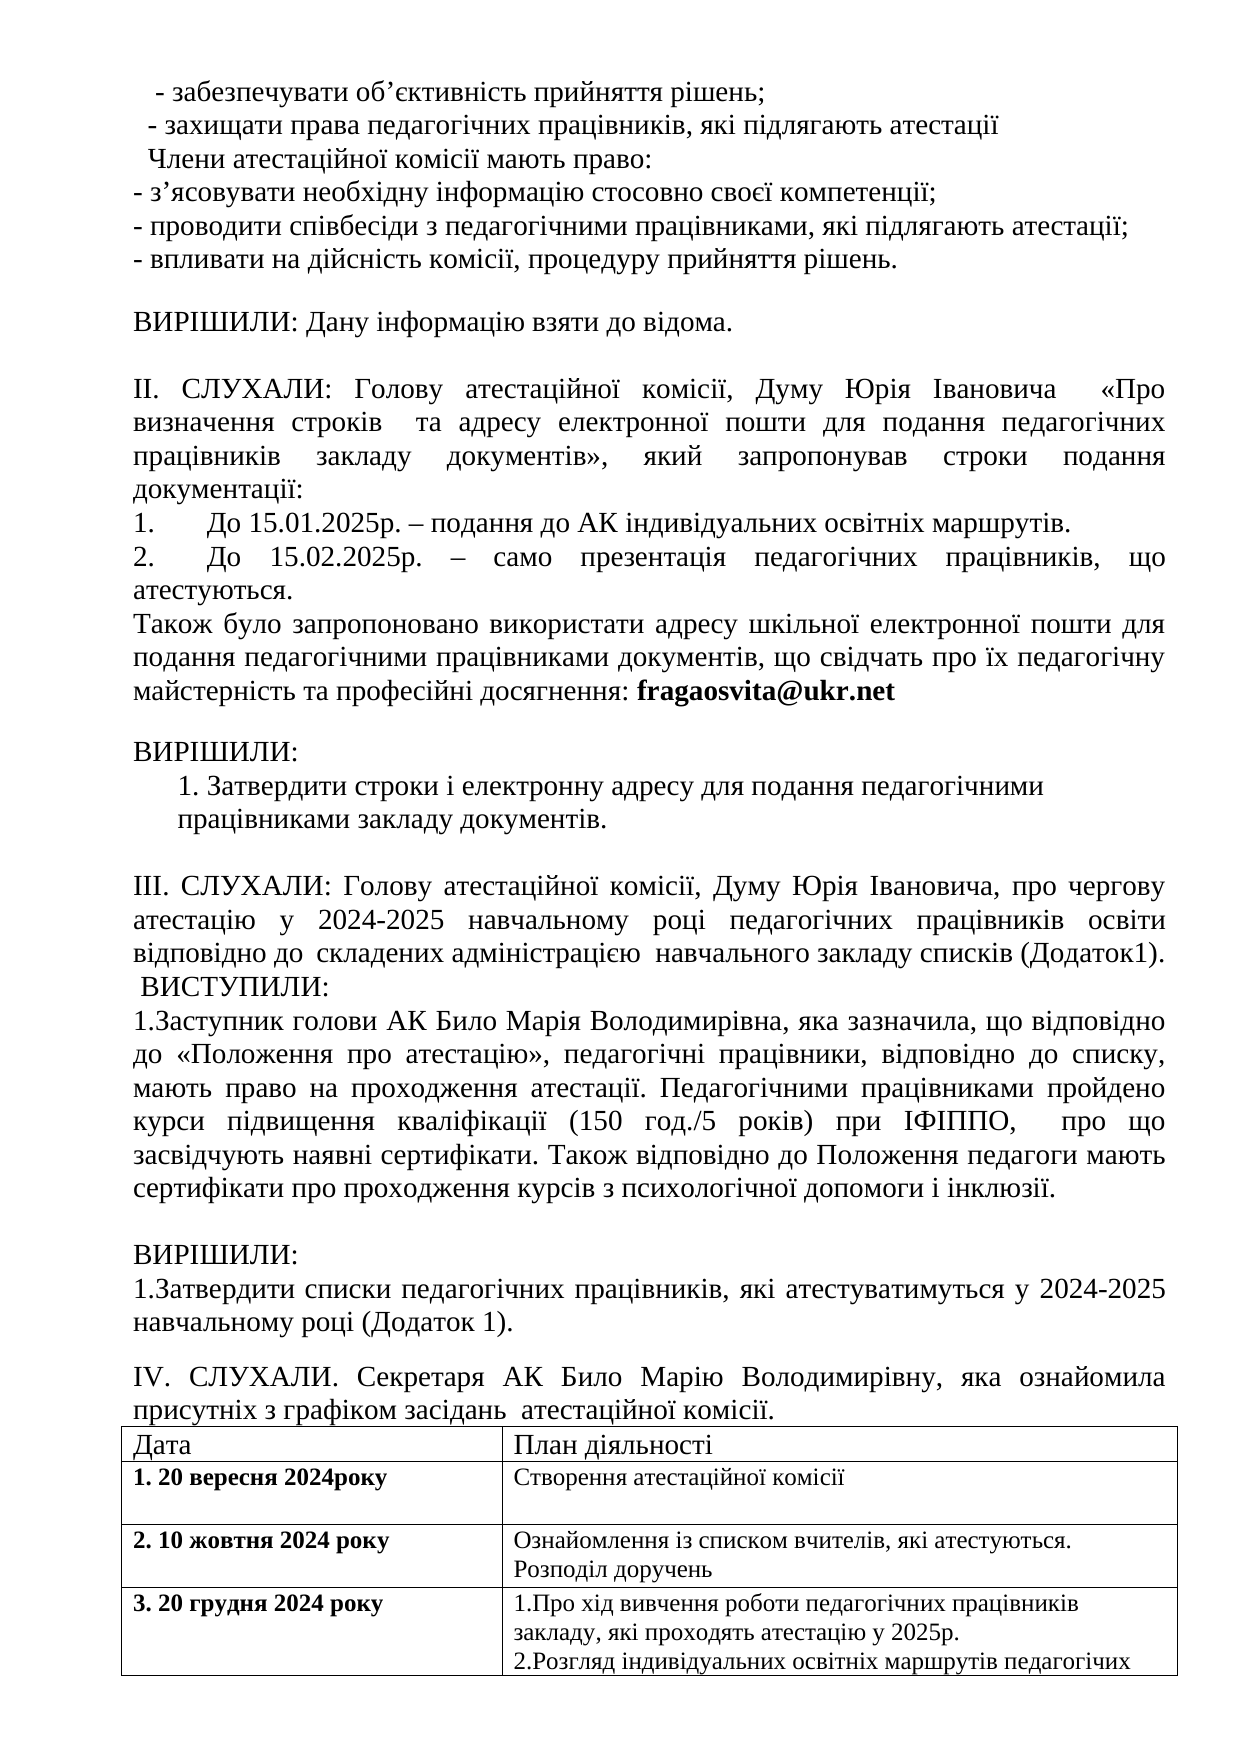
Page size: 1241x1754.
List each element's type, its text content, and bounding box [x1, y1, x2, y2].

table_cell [503, 1588, 1177, 1674]
list До 15.02.2025р. – само презентація педагогічних працівників, що атестуються. [133, 539, 1167, 606]
list Члени атестаційної комісії мають право: [148, 141, 1167, 174]
list ІІ. СЛУХАЛИ: Голову атестаційної комісії, Думу Юрія Івановича «Про визначення строків та адресу електронної пошти для подання педагогічних працівників закладу документів», який запропонував строки подання документації: [133, 371, 1167, 505]
text ВИРІШИЛИ: [133, 734, 1167, 768]
table_cell 1. 20 вересня 2024року [122, 1462, 502, 1524]
text - з’ясовувати необхідну інформацію стосовно своєї компетенції; [133, 174, 1167, 208]
table_header Дата [122, 1427, 502, 1461]
table_cell 2. 10 жовтня 2024 року [122, 1525, 502, 1587]
text 1.Затвердити списки педагогічних працівників, які атестуватимуться у 2024-2025 навчальному році (Додаток 1). [133, 1271, 1167, 1338]
list До 15.01.2025р. – подання до АК індивідуальних освітніх маршрутів. [133, 505, 1167, 539]
table_header План діяльності [503, 1427, 1177, 1461]
text ІІІ. СЛУХАЛИ: Голову атестаційної комісії, Думу Юрія Івановича, про чергову атестацію у 2024-2025 навчальному році педагогічних працівників освіти відповідно до складених адміністрацією навчального закладу списків (Додаток1). [133, 868, 1167, 969]
text ВИСТУПИЛИ: [133, 969, 1167, 1003]
text - проводити співбесіди з педагогічними працівниками, які підлягають атестації; [133, 208, 1167, 242]
table_cell Ознайомлення із списком вчителів, які атестуються. Розподіл доручень [503, 1525, 1177, 1587]
text - впливати на дійсність комісії, процедуру прийняття рішень. [133, 242, 1167, 275]
list Також було запропоновано використати адресу шкільної електронної пошти для подання педагогічними працівниками документів, що свідчать про їх педагогічну майстерність та професійні досягнення: fragaosvita@ukr.net [133, 606, 1167, 706]
table_cell Створення атестаційної комісії [503, 1462, 1177, 1524]
list Затвердити строки і електронну адресу для подання педагогічними працівниками закладу документів. [177, 768, 1167, 835]
list 1.Заступник голови АК Било Марія Володимирівна, яка зазначила, що відповідно до «Положення про атестацію», педагогічні працівники, відповідно до списку, мають право на проходження атестації. Педагогічними працівниками пройдено курси підвищення кваліфікації (150 год./5 років) при ІФІППО, про що засвідчують наявні сертифікати. Також відповідно до Положення педагоги мають сертифікати про проходження курсів з психологічної допомоги і інклюзії. [133, 1003, 1167, 1204]
list - забезпечувати об’єктивність прийняття рішень; [148, 74, 1167, 107]
text - захищати права педагогічних працівників, які підлягають атестації [133, 107, 1167, 141]
text ВИРІШИЛИ: [133, 1237, 1167, 1271]
text ВИРІШИЛИ: Дану інформацію взяти до відома. [133, 304, 1167, 337]
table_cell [122, 1588, 502, 1674]
text ІV. СЛУХАЛИ. Секретаря АК Било Марію Володимирівну, яка ознайомила присутніх з графіком засідань атестаційної комісії. [133, 1359, 1167, 1426]
